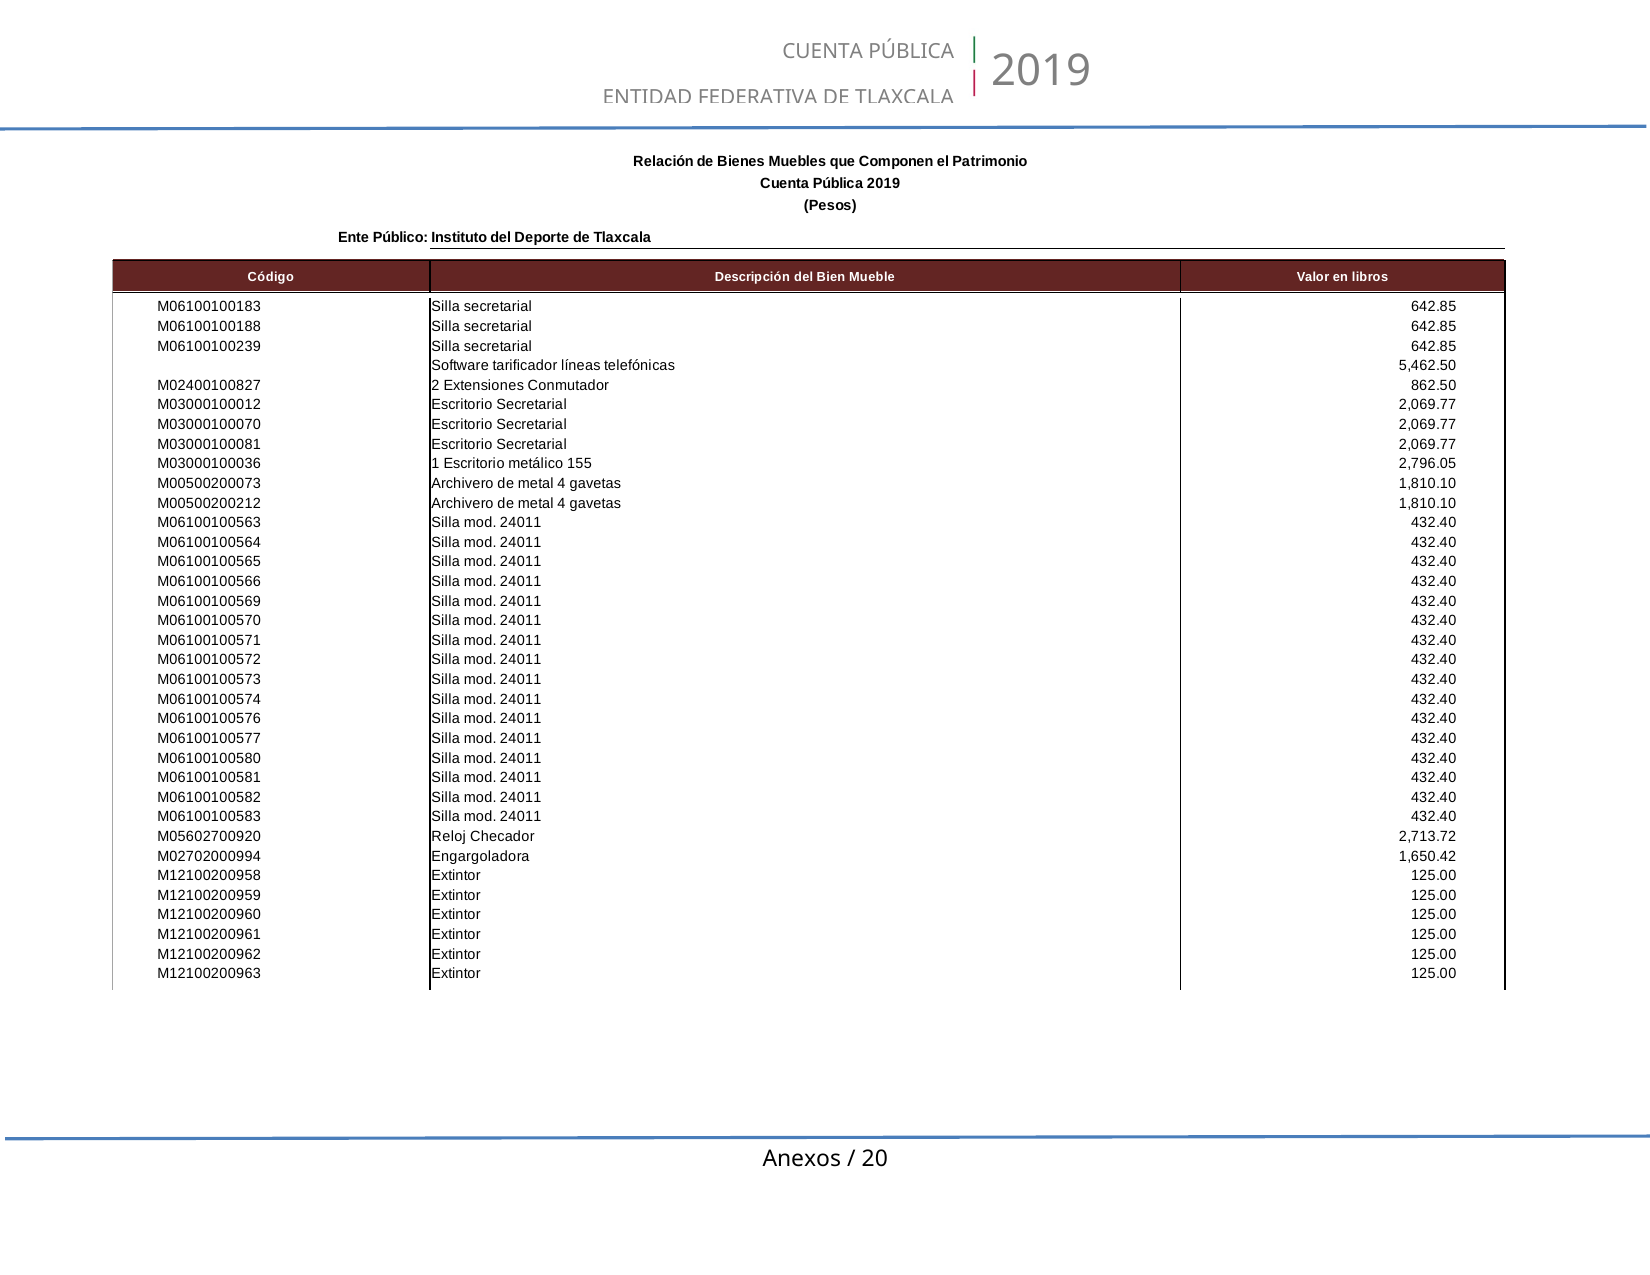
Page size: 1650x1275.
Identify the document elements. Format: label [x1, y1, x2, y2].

picture [968, 28, 985, 99]
